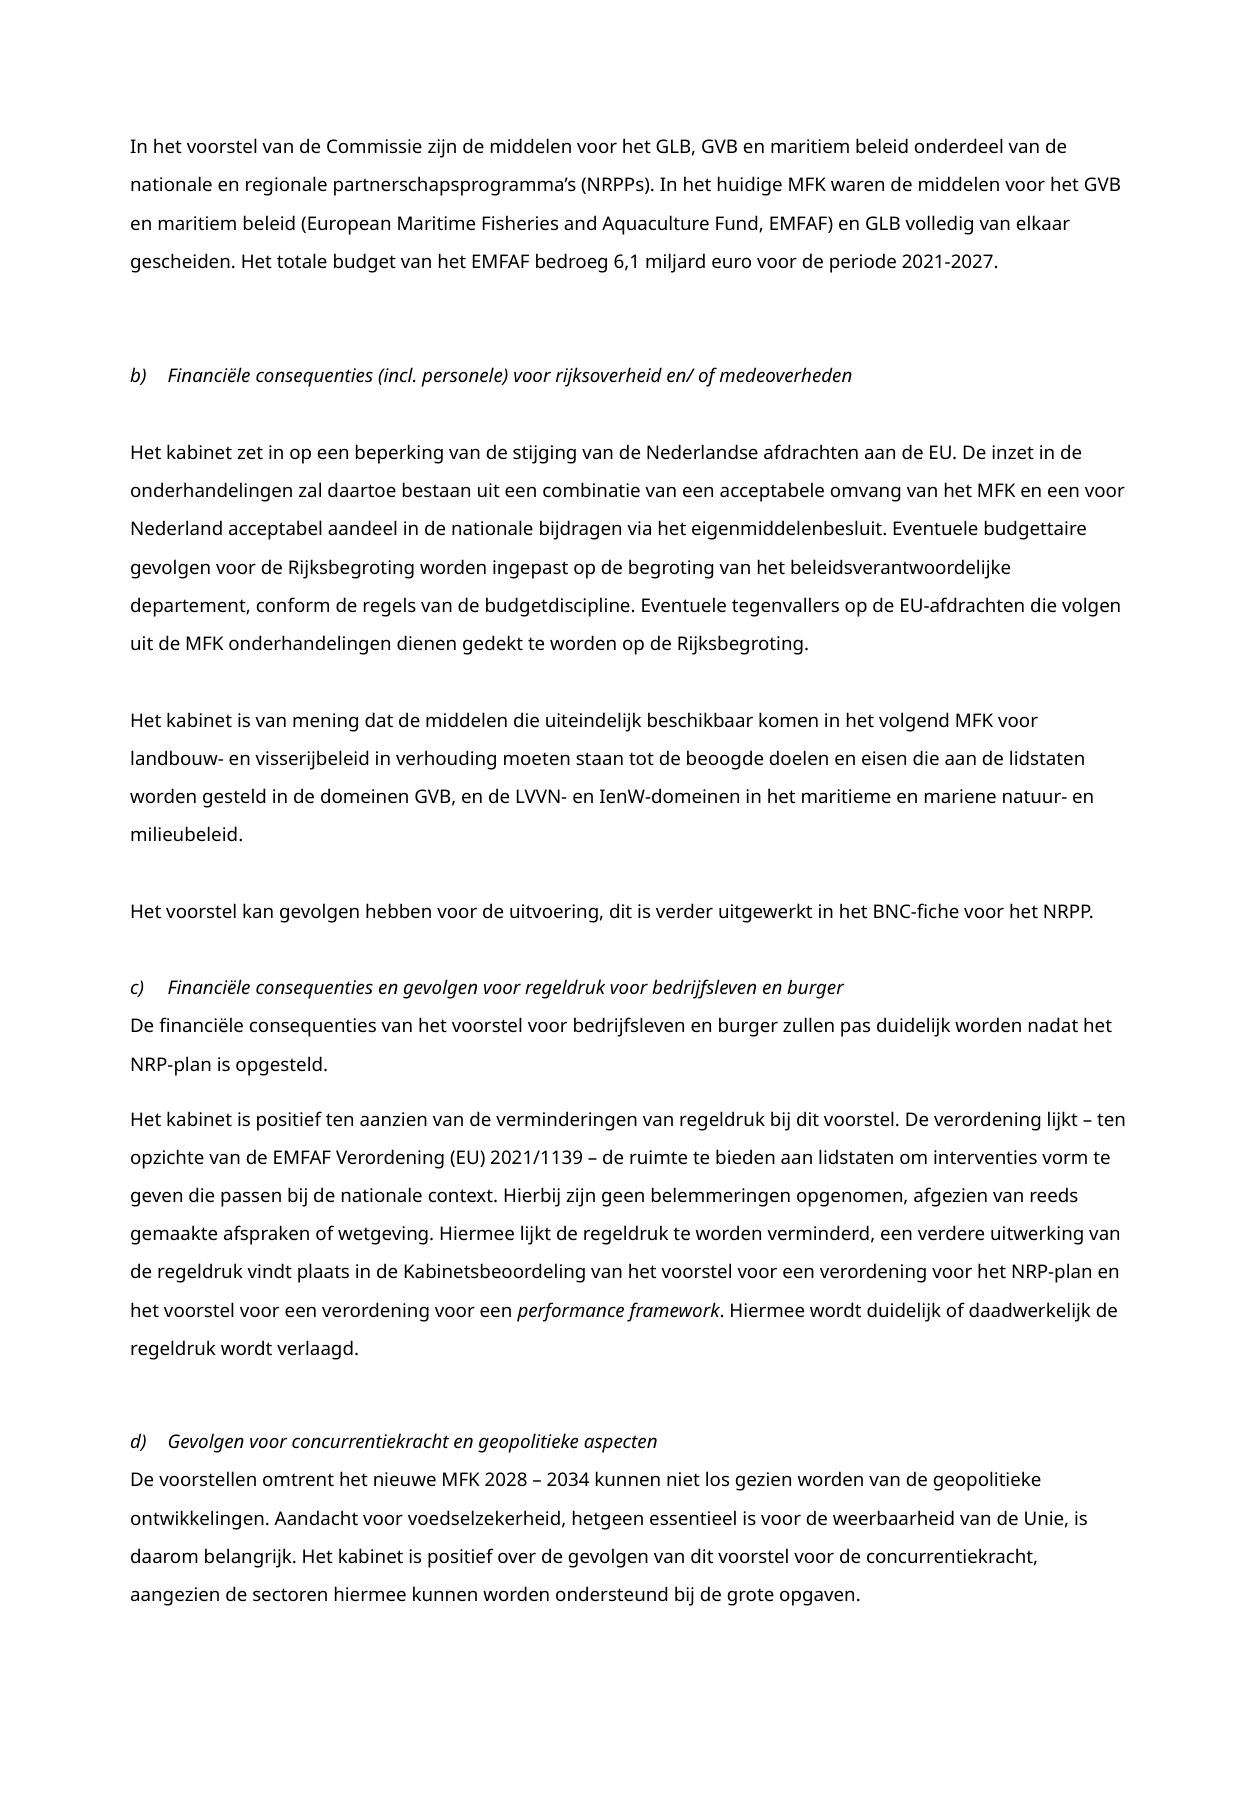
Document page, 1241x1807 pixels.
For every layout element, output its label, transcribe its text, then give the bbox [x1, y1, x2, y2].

list Gevolgen voor concurrentiekracht en geopolitieke aspecten [130, 1428, 1128, 1454]
text De financiële consequenties van het voorstel voor bedrijfsleven en burger zullen pas duidelijk worden nadat het NRP-plan is opgesteld. [130, 1013, 1128, 1076]
text In het voorstel van de Commissie zijn de middelen voor het GLB, GVB en maritiem beleid onderdeel van de nationale en regionale partnerschapsprogramma’s (NRPPs). In het huidige MFK waren de middelen voor het GVB en maritiem beleid (European Maritime Fisheries and Aquaculture Fund, EMFAF) en GLB volledig van elkaar gescheiden. Het totale budget van het EMFAF bedroeg 6,1 miljard euro voor de periode 2021-2027. [130, 133, 1128, 274]
text Het voorstel kan gevolgen hebben voor de uitvoering, dit is verder uitgewerkt in het BNC-fiche voor het NRPP. [130, 898, 1128, 923]
list Financiële consequenties en gevolgen voor regeldruk voor bedrijfsleven en burger [130, 974, 1128, 1000]
text De voorstellen omtrent het nieuwe MFK 2028 – 2034 kunnen niet los gezien worden van de geopolitieke ontwikkelingen. Aandacht voor voedselzekerheid, hetgeen essentieel is voor de weerbaarheid van de Unie, is daarom belangrijk. Het kabinet is positief over de gevolgen van dit voorstel voor de concurrentiekracht, aangezien de sectoren hiermee kunnen worden ondersteund bij de grote opgaven. [130, 1467, 1128, 1607]
list Financiële consequenties (incl. personele) voor rijksoverheid en/ of medeoverheden [130, 363, 1128, 388]
text Het kabinet is van mening dat de middelen die uiteindelijk beschikbaar komen in het volgend MFK voor landbouw- en visserijbeleid in verhouding moeten staan tot de beoogde doelen en eisen die aan de lidstaten worden gesteld in de domeinen GVB, en de LVVN- en IenW-domeinen in het maritieme en mariene natuur- en milieubeleid. [130, 707, 1128, 847]
text Het kabinet is positief ten aanzien van de verminderingen van regeldruk bij dit voorstel. De verordening lijkt – ten opzichte van de EMFAF Verordening (EU) 2021/1139 – de ruimte te bieden aan lidstaten om interventies vorm te geven die passen bij de nationale context. Hierbij zijn geen belemmeringen opgenomen, afgezien van reeds gemaakte afspraken of wetgeving. Hiermee lijkt de regeldruk te worden verminderd, een verdere uitwerking van de regeldruk vindt plaats in de Kabinetsbeoordeling van het voorstel voor een verordening voor het NRP-plan en het voorstel voor een verordening voor een performance framework. Hiermee wordt duidelijk of daadwerkelijk de regeldruk wordt verlaagd. [130, 1106, 1128, 1361]
text Het kabinet zet in op een beperking van de stijging van de Nederlandse afdrachten aan de EU. De inzet in de onderhandelingen zal daartoe bestaan uit een combinatie van een acceptabele omvang van het MFK en een voor Nederland acceptabel aandeel in de nationale bijdragen via het eigenmiddelenbesluit. Eventuele budgettaire gevolgen voor de Rijksbegroting worden ingepast op de begroting van het beleidsverantwoordelijke departement, conform de regels van de budgetdiscipline. Eventuele tegenvallers op de EU-afdrachten die volgen uit de MFK onderhandelingen dienen gedekt te worden op de Rijksbegroting. [130, 439, 1128, 656]
